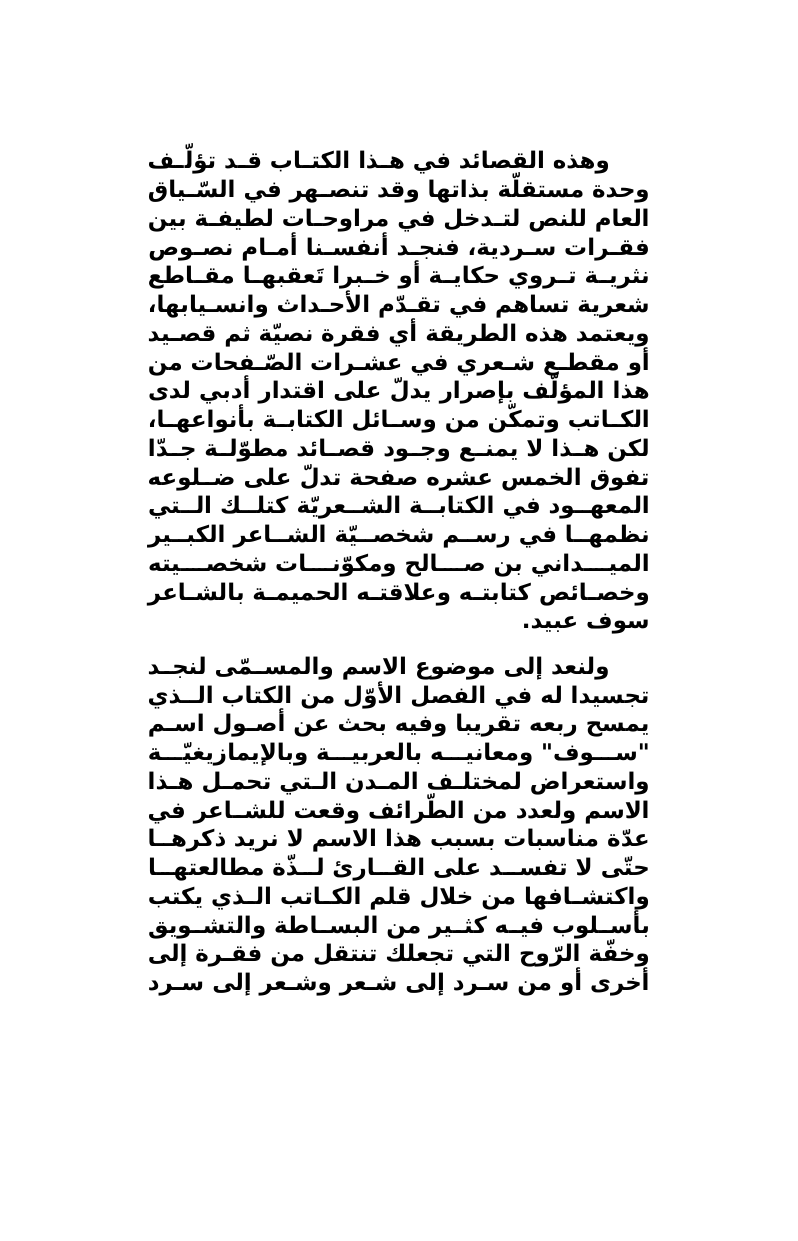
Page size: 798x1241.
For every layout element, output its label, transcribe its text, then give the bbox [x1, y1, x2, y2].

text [148, 653, 650, 996]
text وهذه القصائد في هذا الكتاب قد تؤلّف وحدة مستقلّة بذاتها وقد تنصهر في السّياق العام للنص لتدخل في مراوحات لطيفة بين فقرات سردية، فنجد أنفسنا أمام نصوص نثرية تروي حكاية أو خبرا تَعقبها مقاطع شعرية تساهم في تقدّم الأحداث وانسيابها، ويعتمد هذه الطريقة أي فقرة نصيّة ثم قصيد أو مقطع شعري في عشرات الصّفحات من هذا المؤلّف بإصرار يدلّ على اقتدار أدبي لدى الكاتب وتمكّن من وسائل الكتابة بأنواعها، لكن هذا لا يمنع وجود قصائد مطوّلة جدّا تفوق الخمس عشره صفحة تدلّ على ضلوعه المعهود في الكتابة الشعريّة كتلك التي نظمها في رسم شخصيّة الشاعر الكبير الميداني بن صالح ومكوّنات شخصيته وخصائص كتابته وعلاقته الحميمة بالشاعر سوف عبيد. [148, 148, 650, 634]
